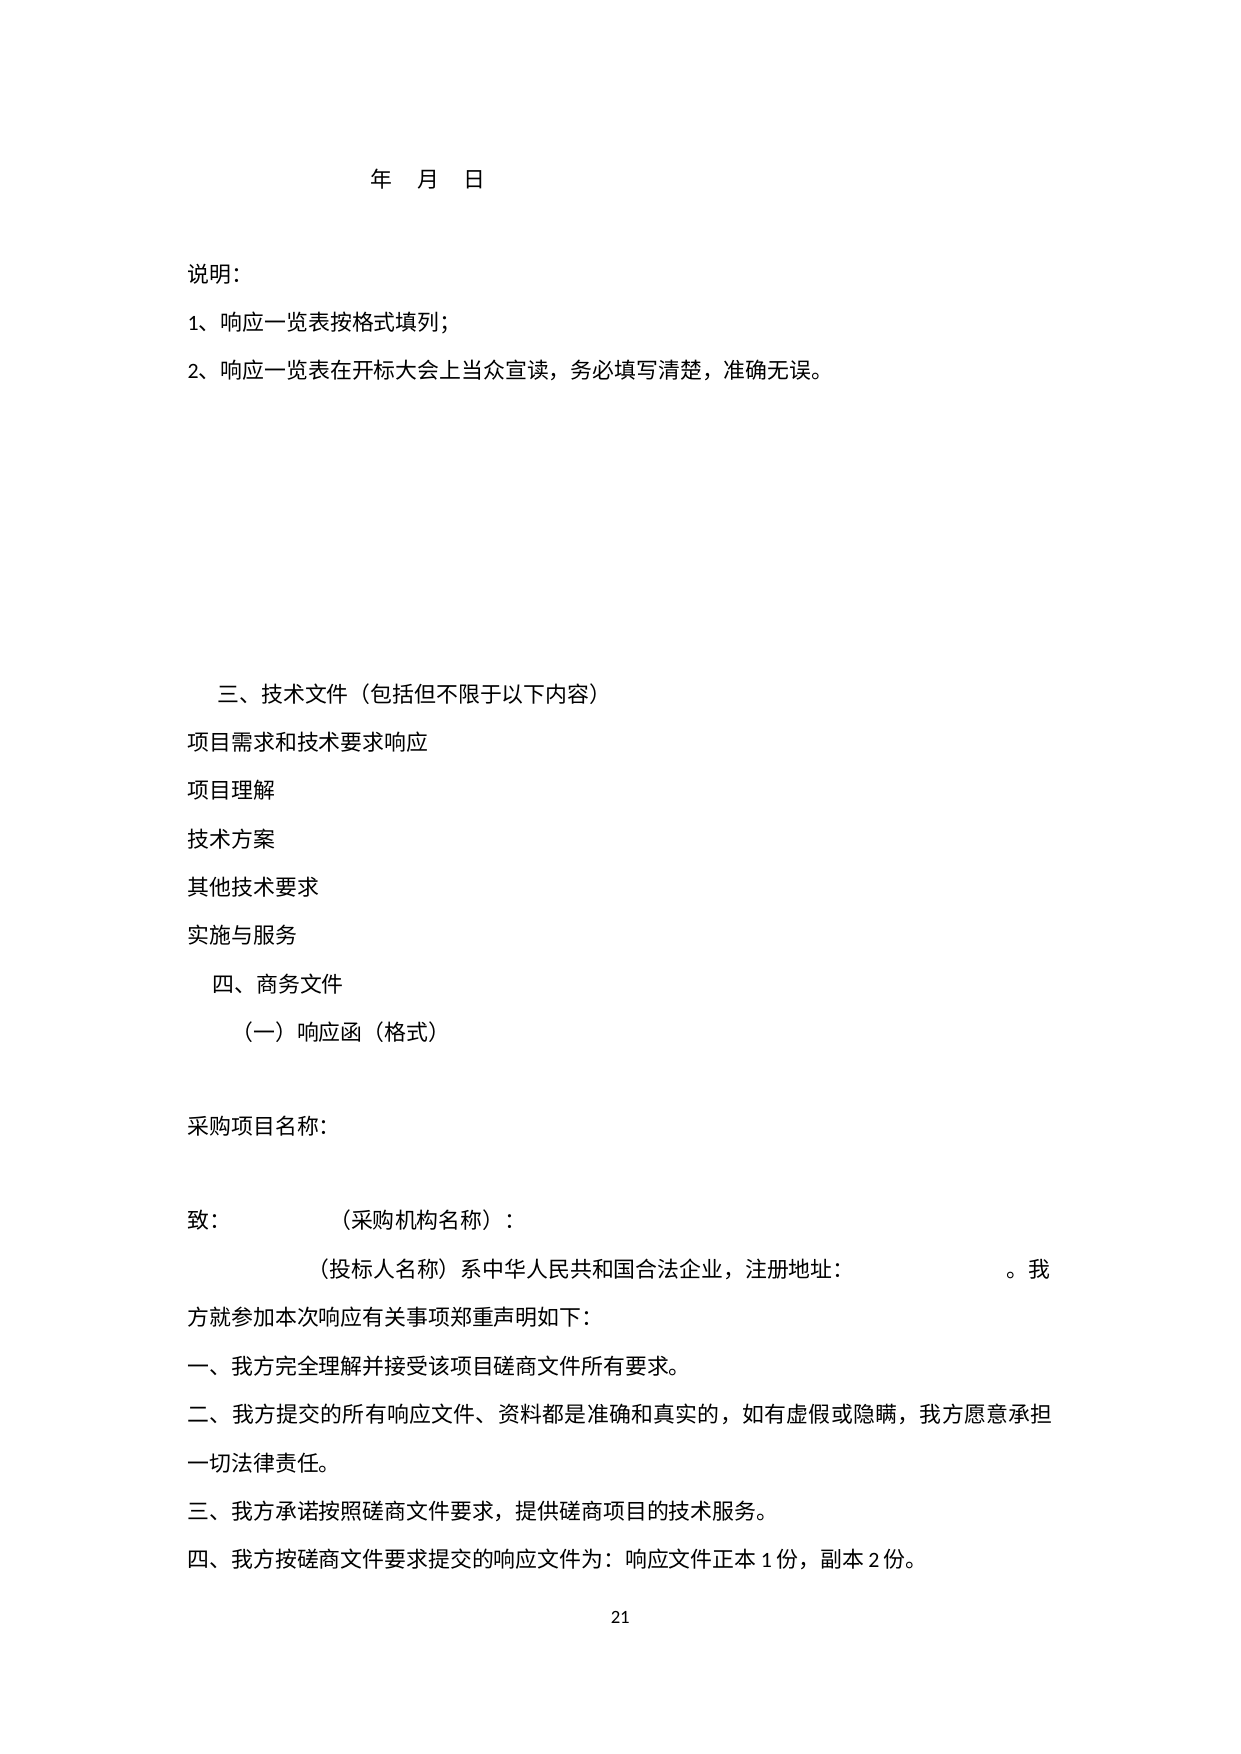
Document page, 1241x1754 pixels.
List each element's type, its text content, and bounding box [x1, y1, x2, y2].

text 二、我方提交的所有响应文件、资料都是准确和真实的，如有虚假或隐瞒，我方愿意承担一切法律责任。 [187, 1397, 1053, 1478]
text 其他技术要求 [187, 869, 1053, 902]
text （投标人名称）系中华人民共和国合法企业，注册地址： 。我方就参加本次响应有关事项郑重声明如下： [187, 1251, 1053, 1332]
text 一、我方完全理解并接受该项目磋商文件所有要求。 [187, 1348, 1053, 1381]
text 说明： [187, 256, 1053, 289]
text 项目需求和技术要求响应 [187, 724, 1053, 757]
text 致： （采购机构名称）： [187, 1203, 1053, 1235]
text 年 月 日 [187, 162, 1053, 194]
text 采购项目名称： [187, 1109, 1053, 1141]
text （一）响应函（格式） [187, 1014, 1053, 1047]
text 实施与服务 [187, 918, 1053, 950]
text 三、我方承诺按照磋商文件要求，提供磋商项目的技术服务。 [187, 1494, 1053, 1526]
text 四、我方按磋商文件要求提交的响应文件为：响应文件正本1份，副本2份。 [187, 1542, 1053, 1574]
text 三、技术文件（包括但不限于以下内容） [187, 676, 1053, 709]
text 2、响应一览表在开标大会上当众宣读，务必填写清楚，准确无误。 [187, 353, 1053, 385]
text 技术方案 [187, 821, 1053, 854]
text 项目理解 [187, 773, 1053, 805]
text 1、响应一览表按格式填列； [187, 304, 1053, 337]
text 四、商务文件 [187, 966, 1053, 999]
